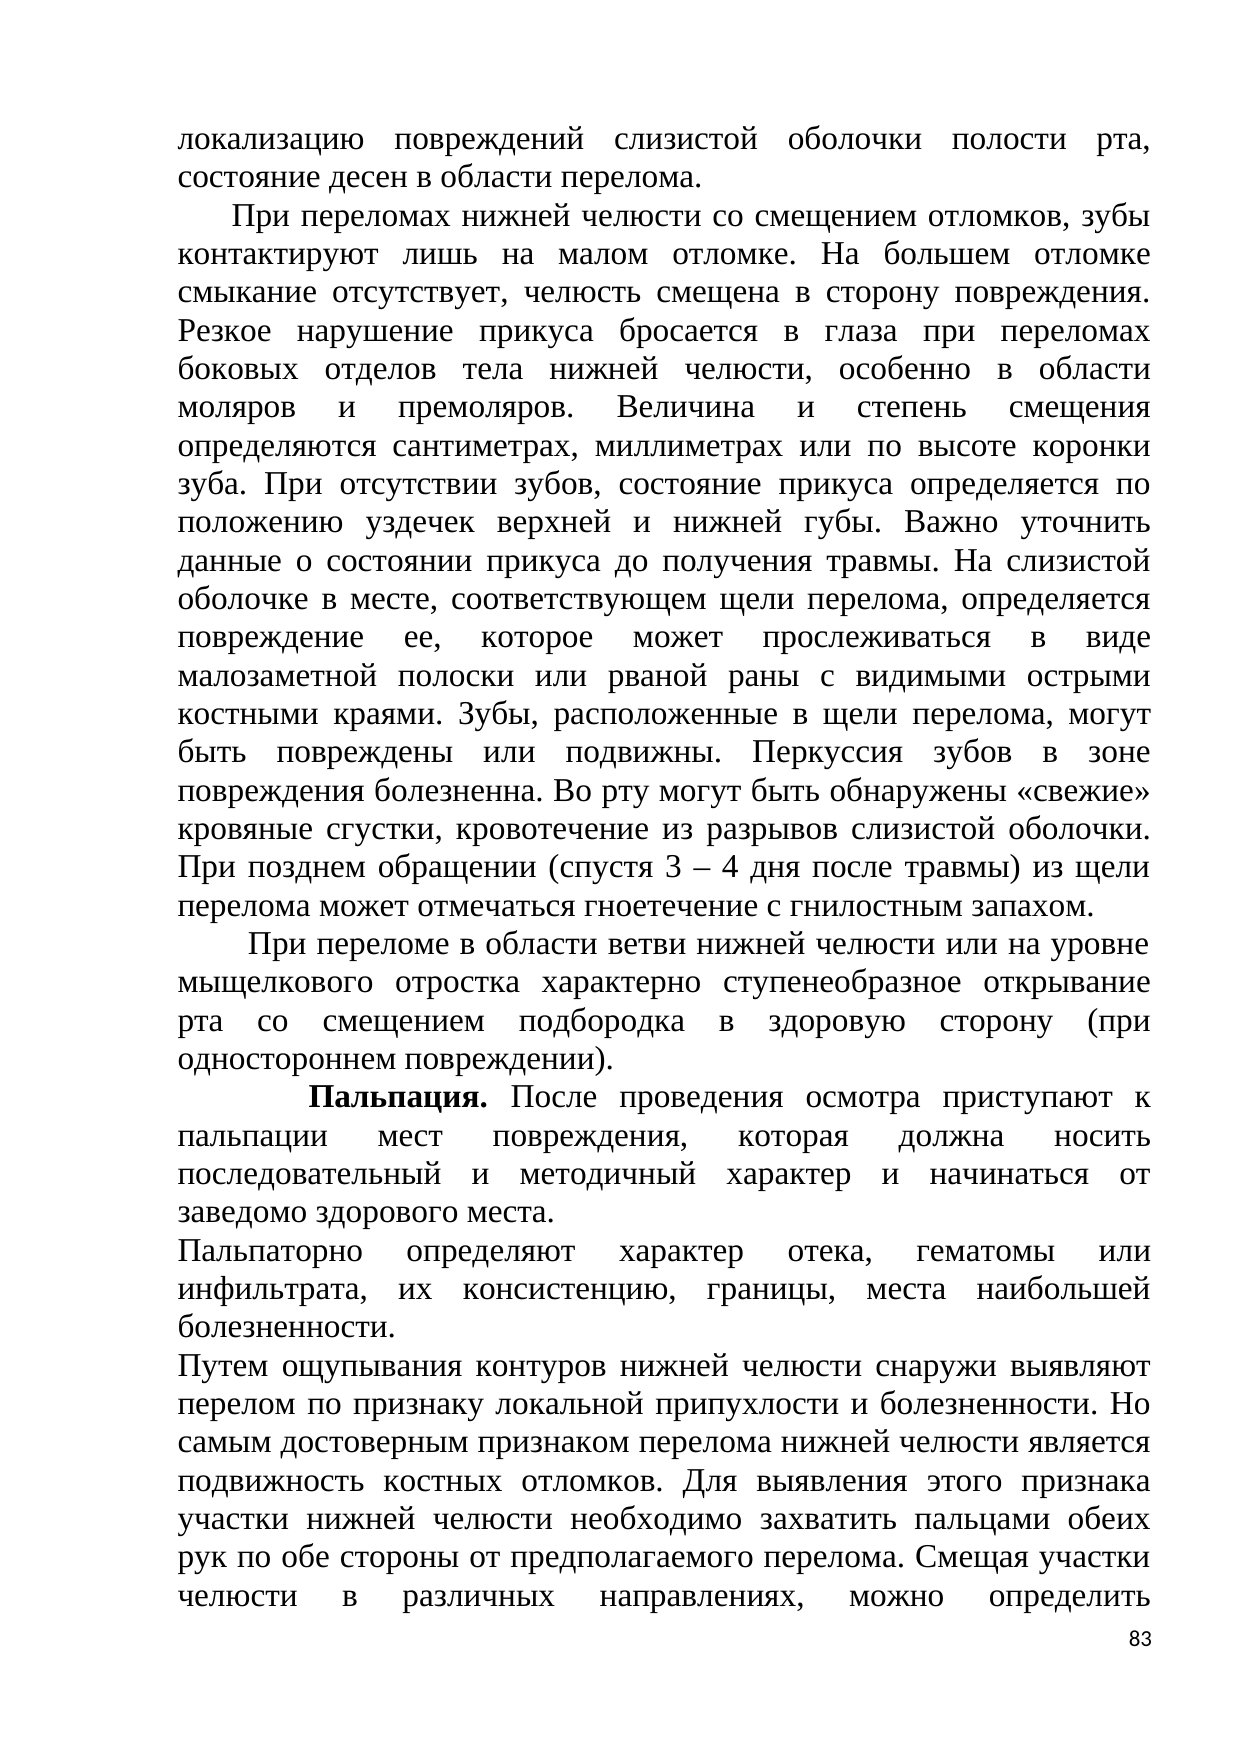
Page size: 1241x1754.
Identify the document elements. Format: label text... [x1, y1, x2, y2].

text При переломах нижней челюсти со смещением отломков, зубы контактируют лишь на малом отломке. На большем отломке смыкание отсутствует, челюсть смещена в сторону повреждения. Резкое нарушение прикуса бросается в глаза при переломах боковых отделов тела нижней челюсти, особенно в области моляров и премоляров. Величина и степень смещения определяются сантиметрах, миллиметрах или по высоте коронки зуба. При отсутствии зубов, состояние прикуса определяется по положению уздечек верхней и нижней губы. Важно уточнить данные о состоянии прикуса до получения травмы. На слизистой оболочке в месте, соответствующем щели перелома, определяется повреждение ее, которое может прослеживаться в виде малозаметной полоски или рваной раны с видимыми острыми костными краями. Зубы, расположенные в щели перелома, могут быть повреждены или подвижны. Перкуссия зубов в зоне повреждения болезненна. Во рту могут быть обнаружены «свежие» кровяные сгустки, кровотечение из разрывов слизистой оболочки. При позднем обращении (спустя 3 – 4 дня после травмы) из щели перелома может отмечаться гноетечение с гнилостным запахом. [177, 195, 1152, 923]
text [177, 1345, 1152, 1613]
text Пальпация. После проведения осмотра приступают к пальпации мест повреждения, которая должна носить последовательный и методичный характер и начинаться от заведомо здорового места. [177, 1076, 1152, 1230]
text При переломе в области ветви нижней челюсти или на уровне мыщелкового отростка характерно ступенеобразное открывание рта со смещением подбородка в здоровую сторону (при одностороннем повреждении). [177, 923, 1152, 1076]
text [177, 118, 1152, 195]
text Пальпаторно определяют характер отека, гематомы или инфильтрата, их консистенцию, границы, места наибольшей болезненности. [177, 1230, 1152, 1345]
